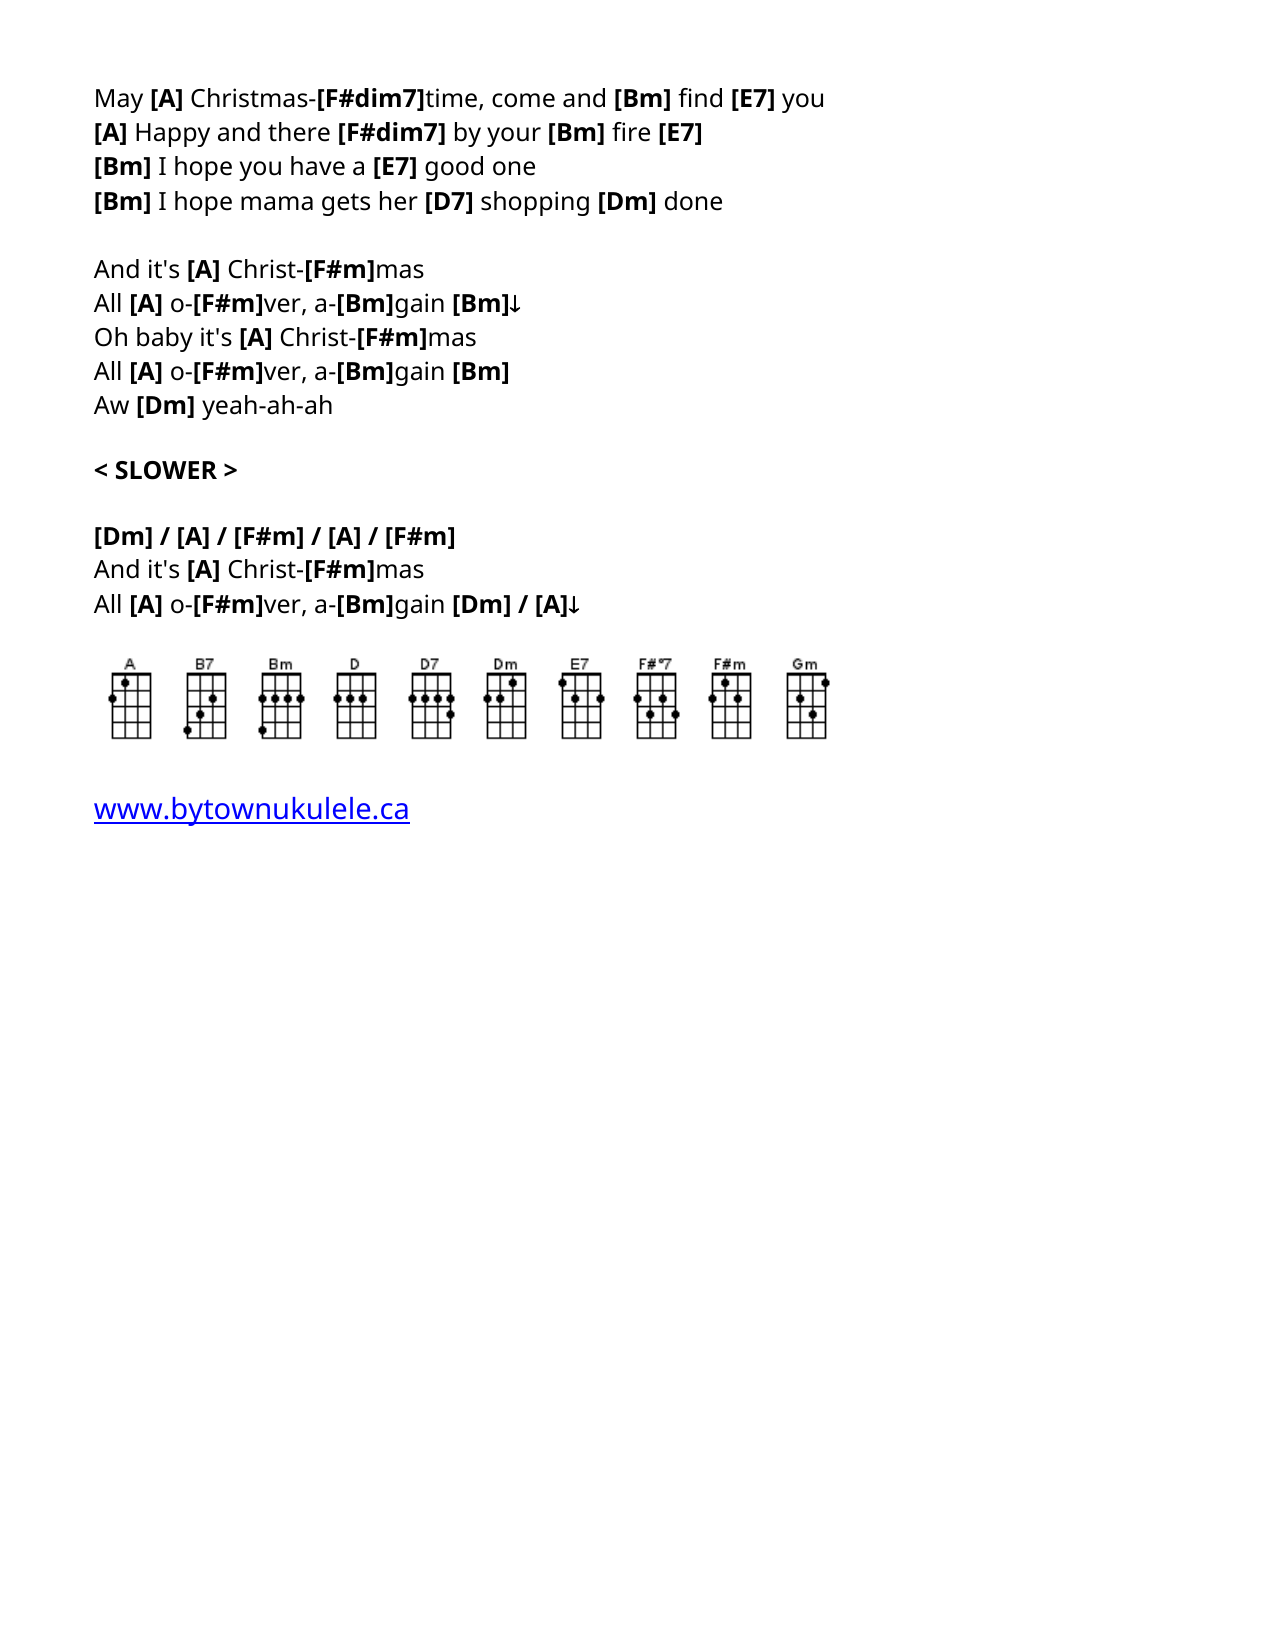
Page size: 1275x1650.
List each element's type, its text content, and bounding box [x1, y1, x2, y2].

text All [A] o-[F#m]ver, a-[Bm]gain [Dm] / [A] [94, 586, 1256, 620]
text [A] Happy and there [F#dim7] by your [Bm] fire [E7] [94, 115, 1256, 149]
text [Bm] I hope mama gets her [D7] shopping [Dm] done [94, 183, 1256, 217]
text [Dm] / [A] / [F#m] / [A] / [F#m] [94, 518, 1256, 552]
text May [A] Christmas-[F#dim7]time, come and [Bm] find [E7] you [94, 81, 1256, 115]
text All [A] o-[F#m]ver, a-[Bm]gain [Bm] [94, 353, 1256, 387]
text And it's [A] Christ-[F#m]mas [94, 251, 1256, 285]
text [Bm] I hope you have a [E7] good one [94, 149, 1256, 183]
picture [93, 654, 844, 755]
text Aw [Dm] yeah-ah-ah [94, 387, 1256, 422]
text < SLOWER > [94, 453, 1256, 487]
text And it's [A] Christ-[F#m]mas [94, 552, 1256, 586]
text All [A] o-[F#m]ver, a-[Bm]gain [Bm] [94, 285, 1256, 319]
text www.bytownukulele.ca [94, 788, 1256, 828]
text Oh baby it's [A] Christ-[F#m]mas [94, 319, 1256, 353]
